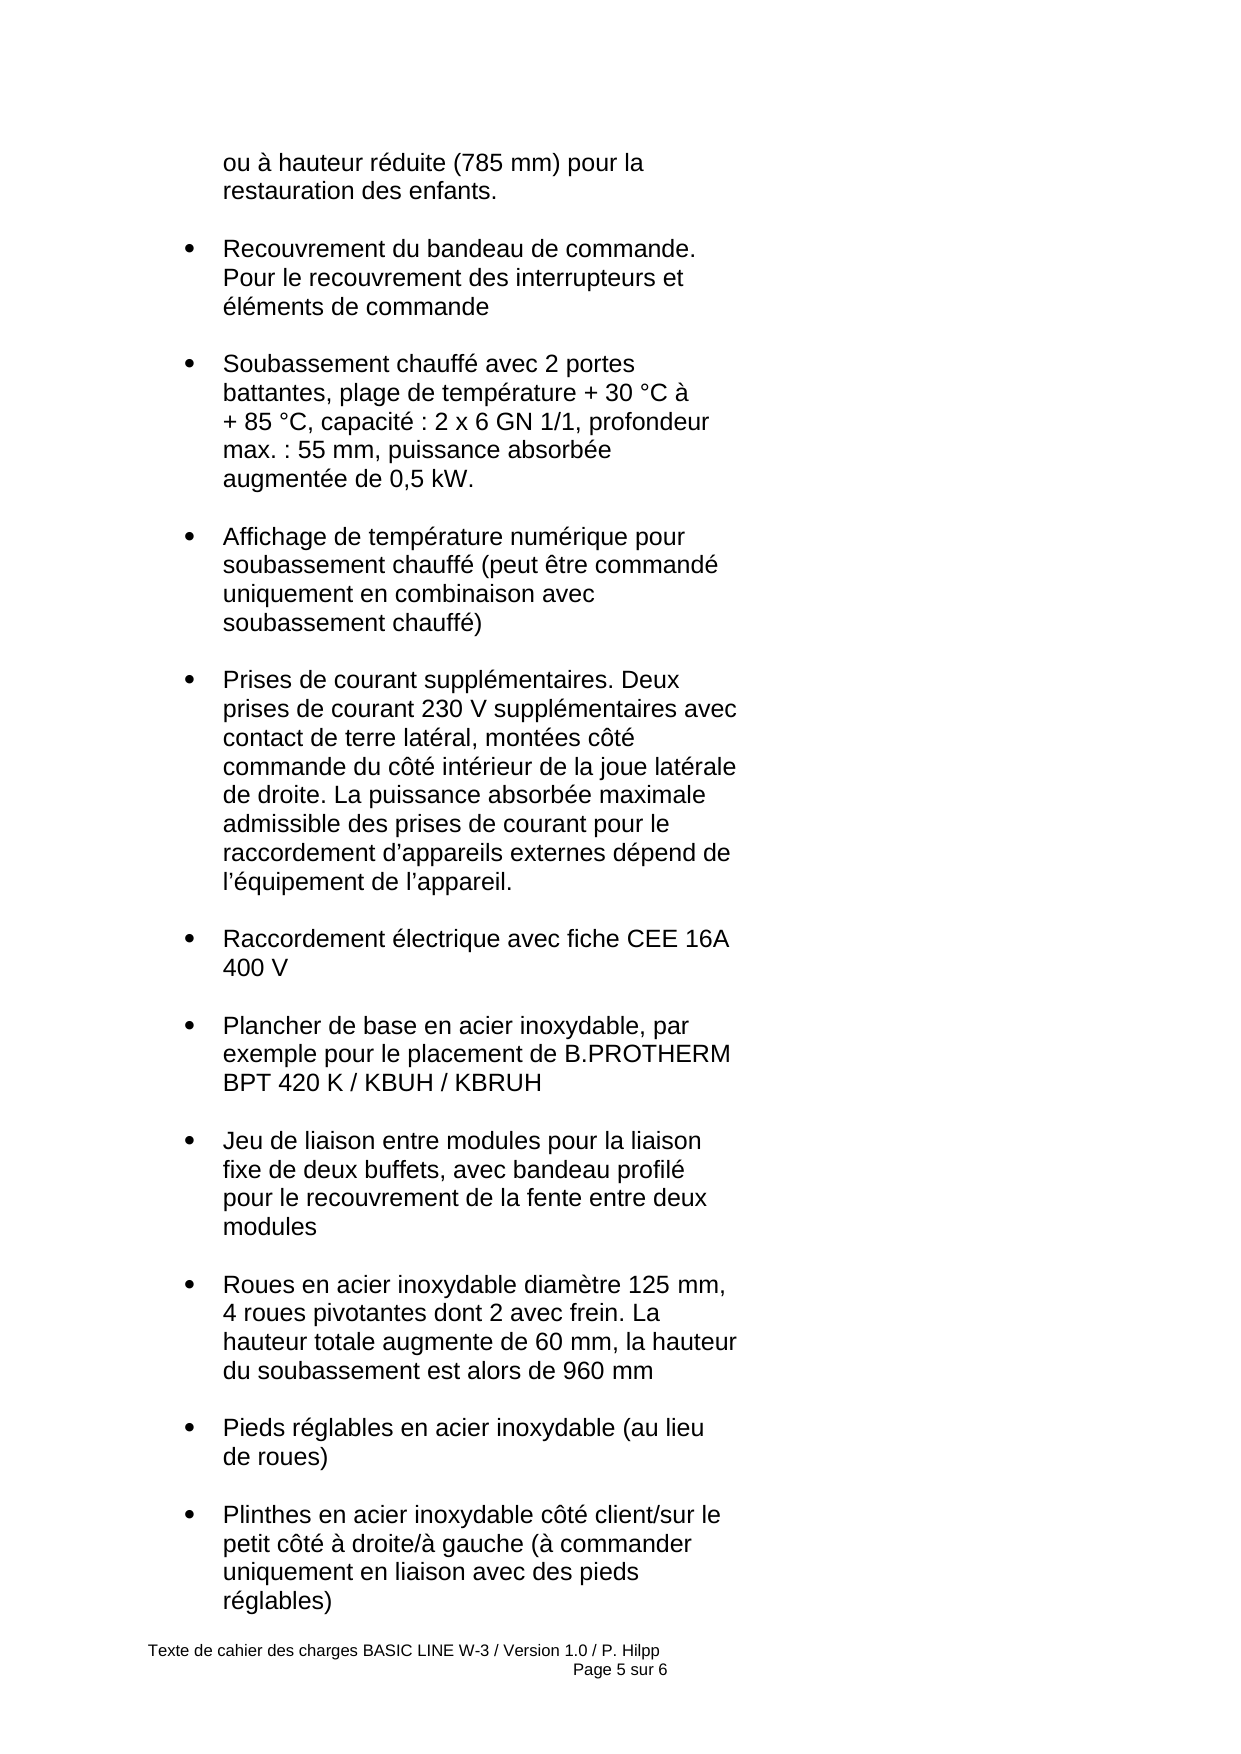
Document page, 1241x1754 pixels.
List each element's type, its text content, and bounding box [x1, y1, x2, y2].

list Raccordement électrique avec fiche CEE 16A 400 V [185, 924, 738, 982]
list Plinthes en acier inoxydable côté client/sur le petit côté à droite/à gauche (à commander uniquement en liaison avec des pieds réglables) [185, 1500, 738, 1615]
list Affichage de température numérique pour soubassement chauffé (peut être commandé uniquement en combinaison avec soubassement chauffé) [185, 522, 738, 637]
list Jeu de liaison entre modules pour la liaison fixe de deux buffets, avec bandeau profilé pour le recouvrement de la fente entre deux modules [185, 1126, 738, 1241]
list Pieds réglables en acier inoxydable (au lieu de roues) [185, 1413, 738, 1471]
list Plancher de base en acier inoxydable, par exemple pour le placement de B.PROTHERM BPT 420 K / KBUH / KBRUH [185, 1011, 738, 1097]
list Roues en acier inoxydable diamètre 125 mm, 4 roues pivotantes dont 2 avec frein. La hauteur totale augmente de 60 mm, la hauteur du soubassement est alors de 960 mm [185, 1269, 738, 1385]
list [185, 148, 738, 205]
list Soubassement chauffé avec 2 portes battantes, plage de température + 30 °C à + 85 °C, capacité : 2 x 6 GN 1/1, profondeur max. : 55 mm, puissance absorbée augmentée de 0,5 kW. [185, 349, 738, 493]
list Recouvrement du bandeau de commande. Pour le recouvrement des interrupteurs et éléments de commande [185, 234, 738, 320]
list Prises de courant supplémentaires. Deux prises de courant 230 V supplémentaires avec contact de terre latéral, montées côté commande du côté intérieur de la joue latérale de droite. La puissance absorbée maximale admissible des prises de courant pour le raccordement d’appareils externes dépend de l’équipement de l’appareil. [185, 665, 738, 896]
